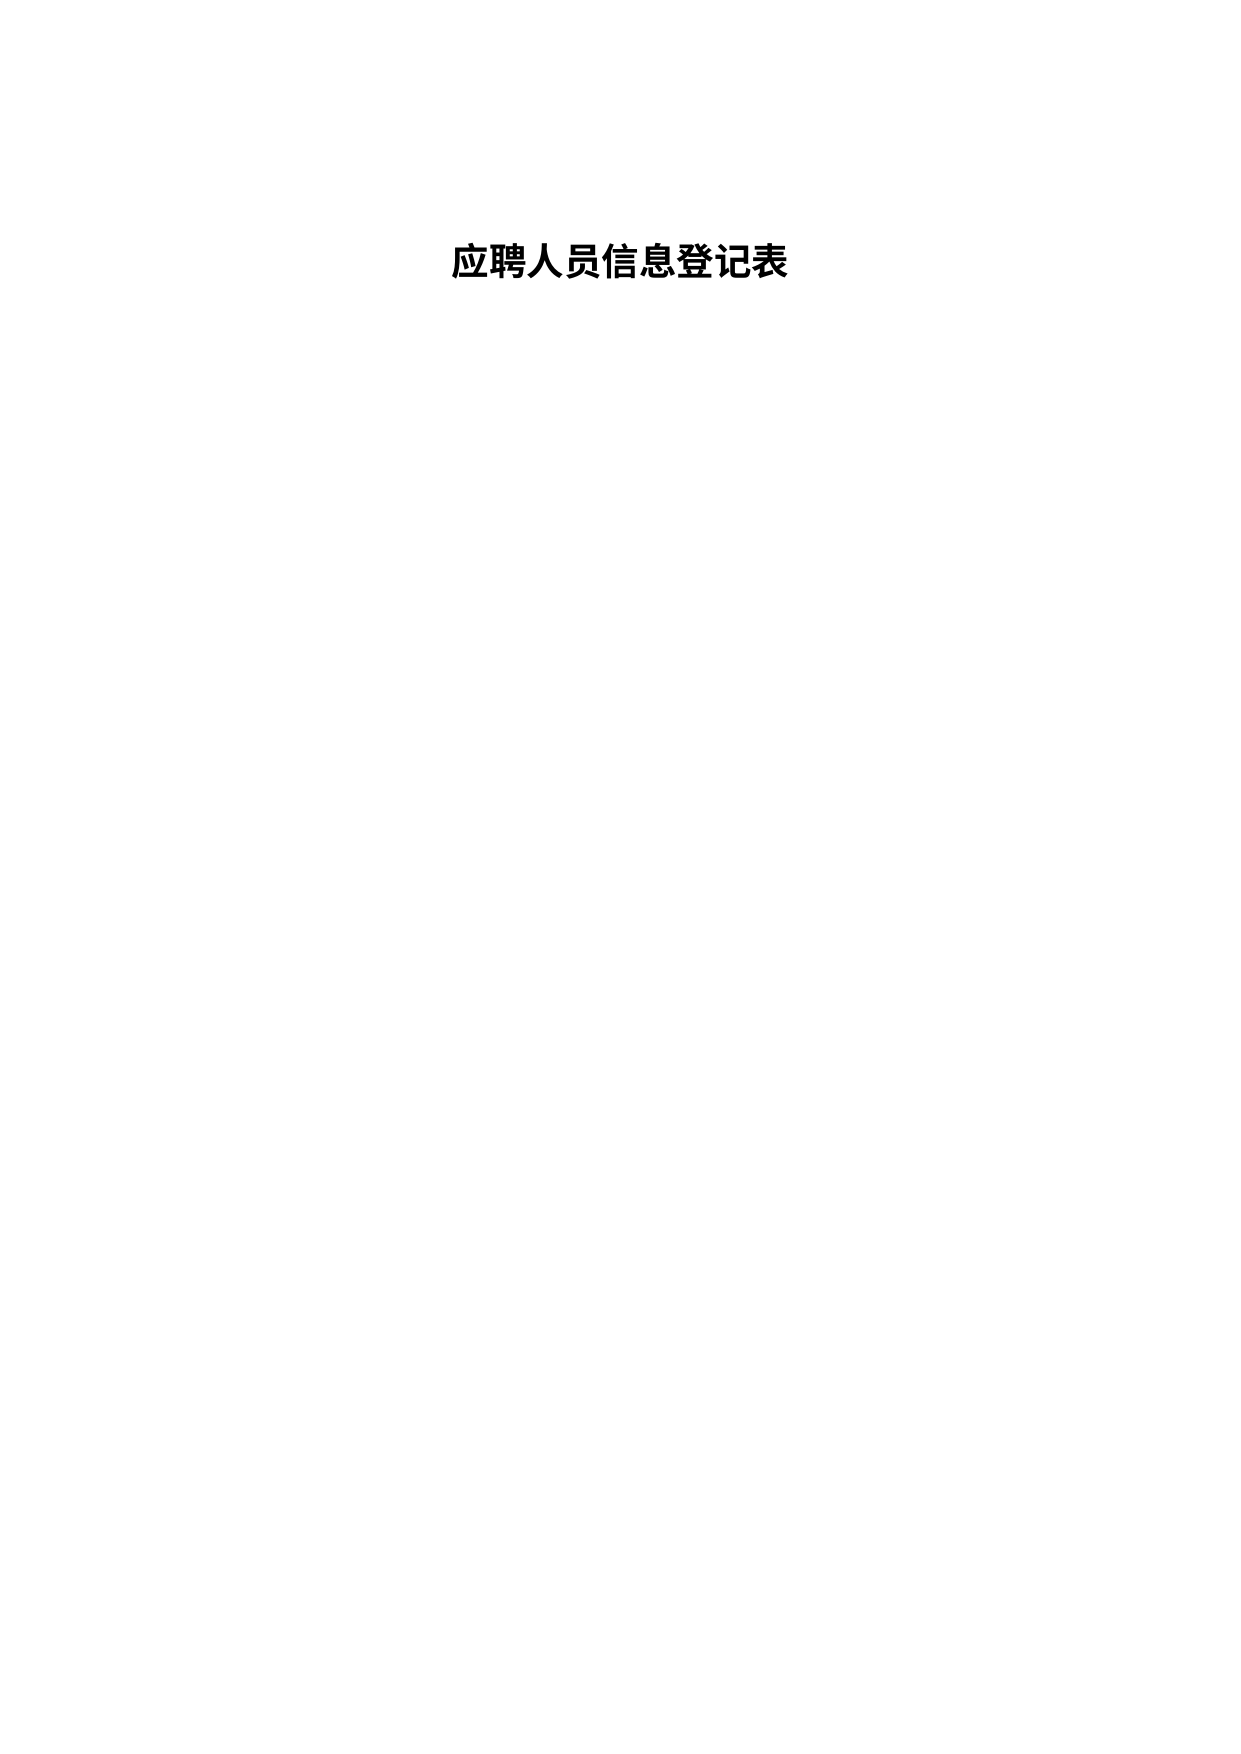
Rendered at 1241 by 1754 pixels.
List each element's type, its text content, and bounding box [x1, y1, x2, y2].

text 应聘人员信息登记表 [187, 227, 1053, 292]
